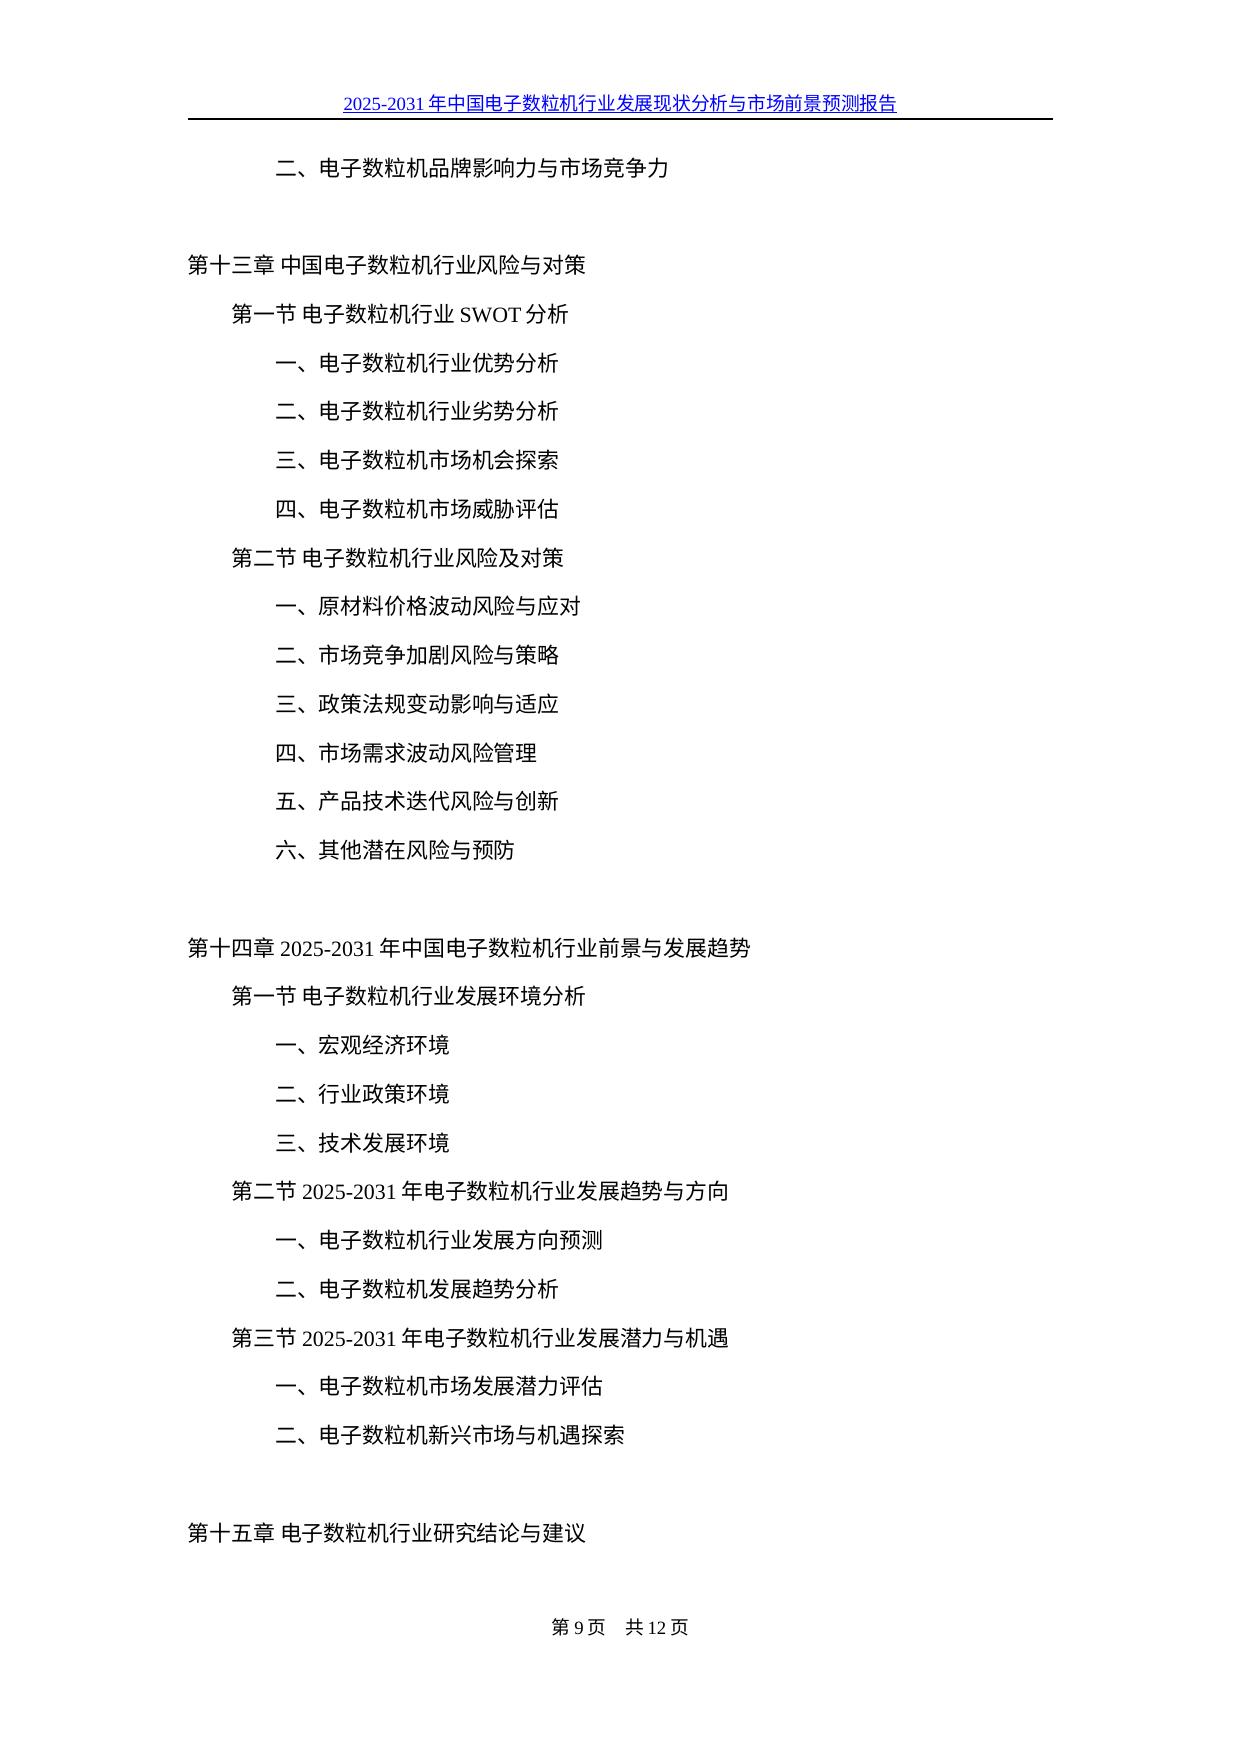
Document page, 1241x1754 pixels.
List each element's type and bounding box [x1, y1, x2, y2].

text [187, 150, 1053, 1548]
